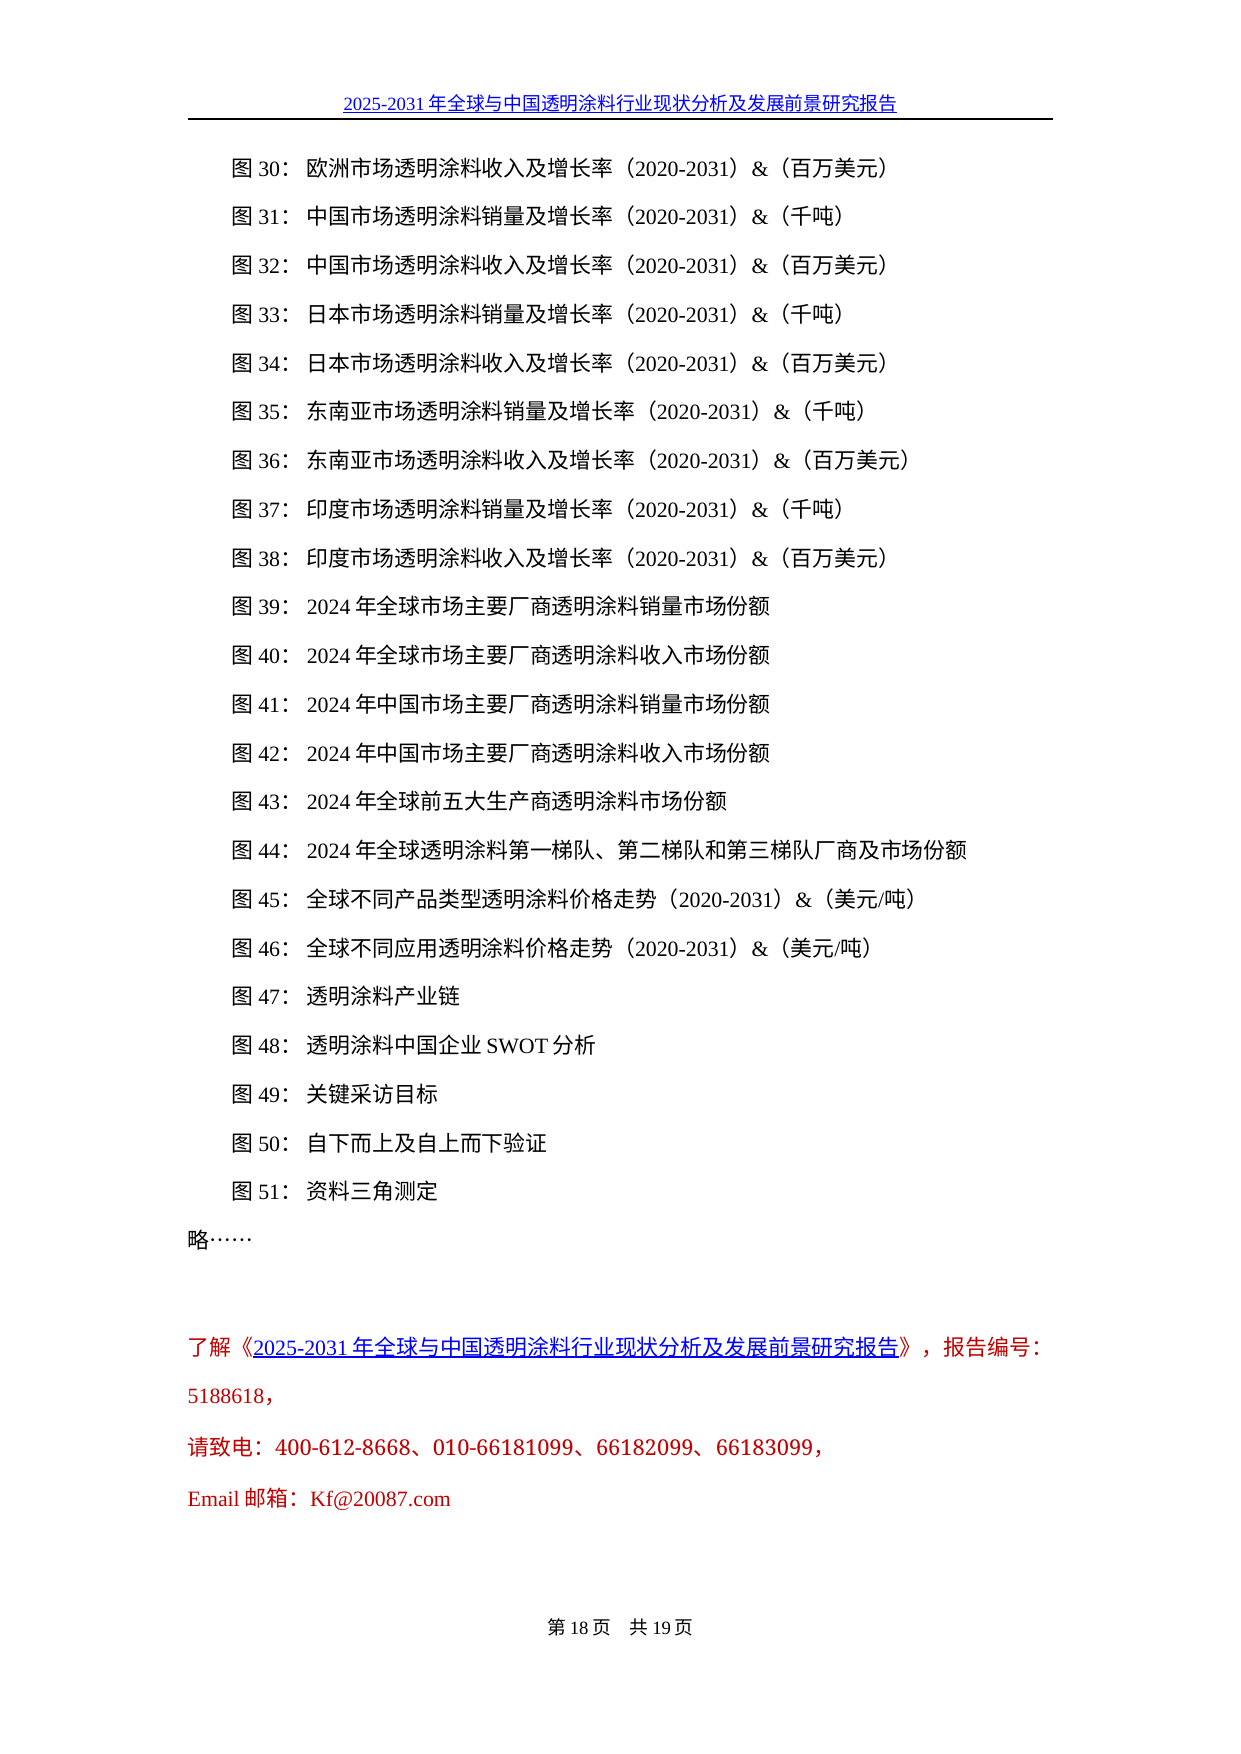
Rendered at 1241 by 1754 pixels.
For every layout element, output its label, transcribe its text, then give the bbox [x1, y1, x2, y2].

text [187, 150, 1053, 1255]
text Email邮箱：Kf@20087.com [187, 1481, 1053, 1513]
text 了解《2025-2031年全球与中国透明涂料行业现状分析及发展前景研究报告》，报告编号：5188618， [187, 1329, 1053, 1410]
text 请致电：400-612-8668、010-66181099、66182099、66183099， [187, 1429, 1053, 1462]
